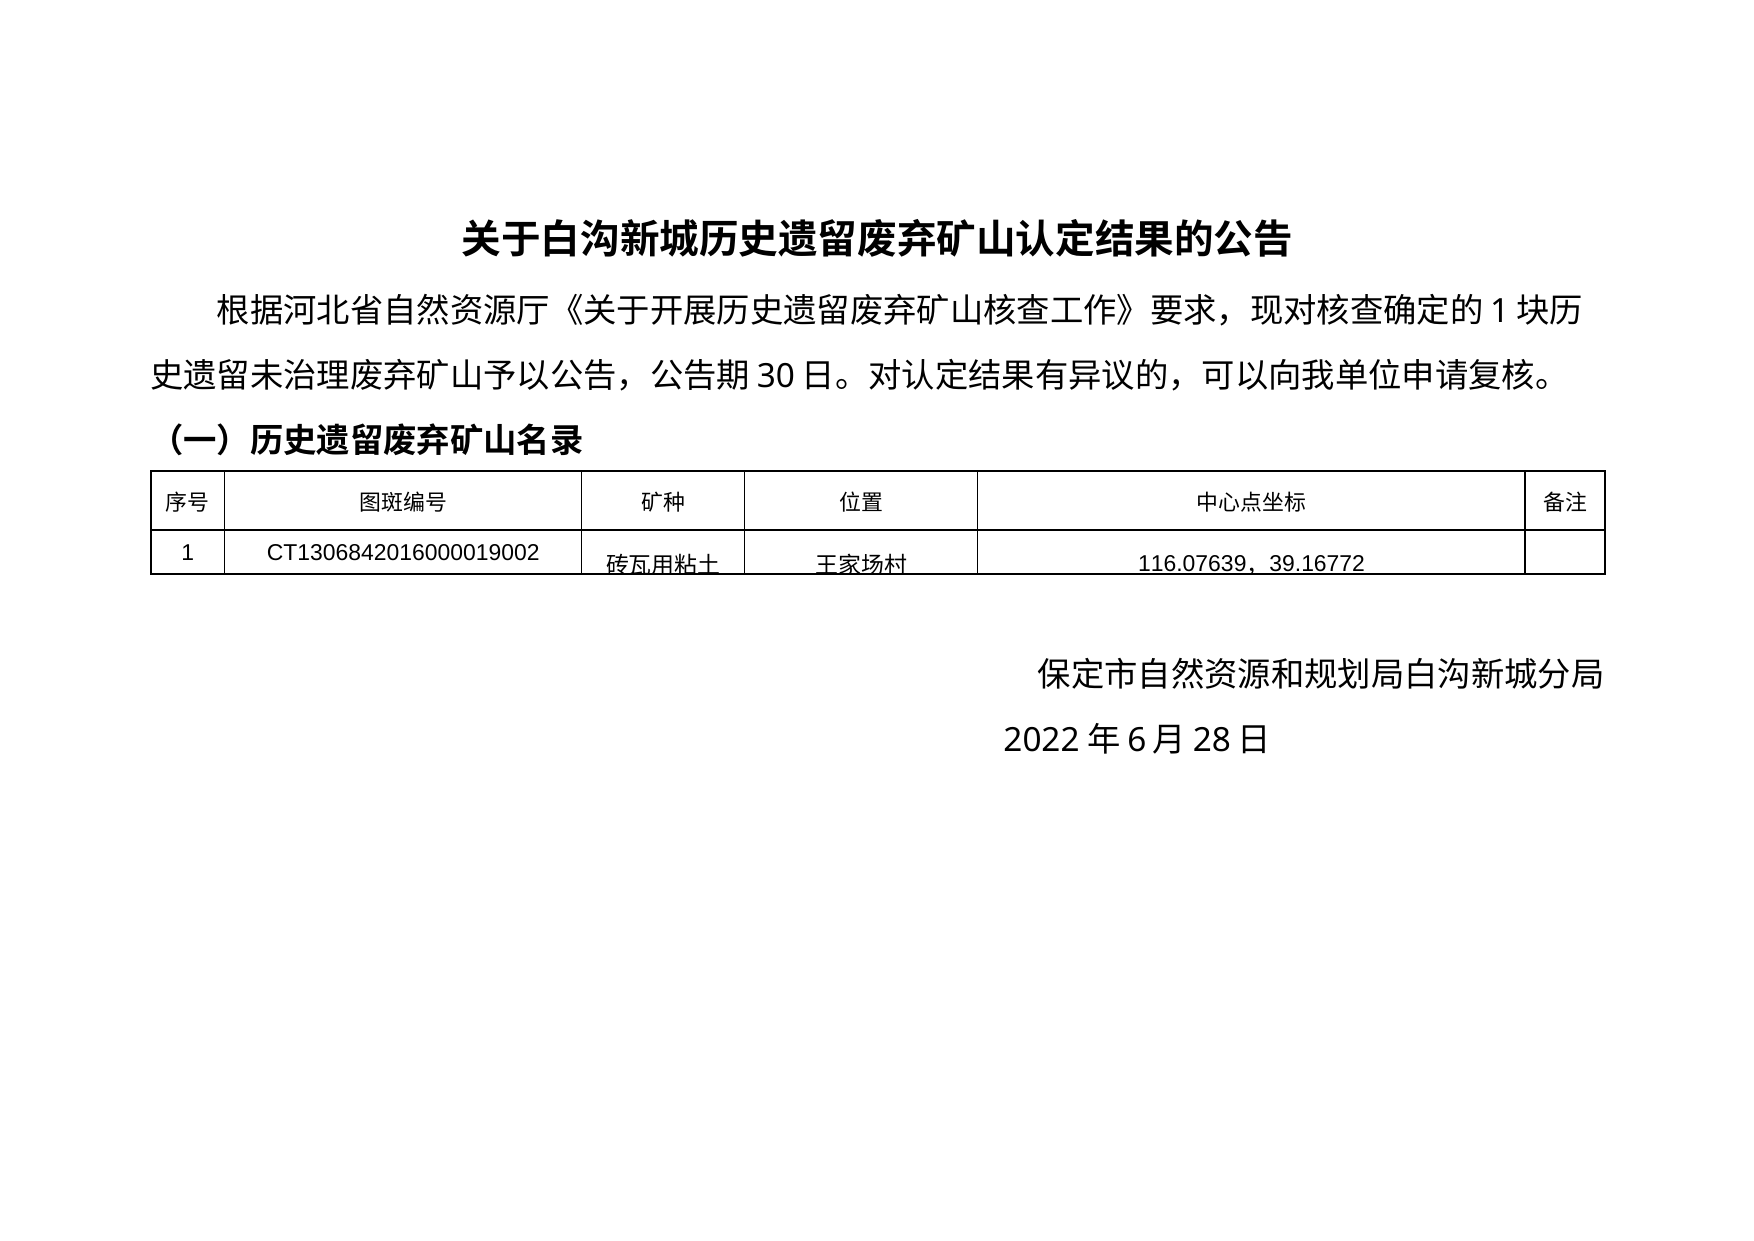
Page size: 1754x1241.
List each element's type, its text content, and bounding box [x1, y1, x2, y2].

text 关于白沟新城历史遗留废弃矿山认定结果的公告 [150, 204, 1604, 269]
text 2022年6月28日 [150, 705, 1604, 770]
table_header 矿种 [582, 472, 744, 529]
table_cell 王家场村 [745, 531, 977, 573]
table_cell 116.07639，39.16772 [978, 531, 1524, 573]
text 根据河北省自然资源厅《关于开展历史遗留废弃矿山核查工作》要求，现对核查确定的1块历史遗留未治理废弃矿山予以公告，公告期30日。对认定结果有异议的，可以向我单位申请复核。 [150, 275, 1604, 405]
table_cell 砖瓦用粘土 [582, 531, 744, 573]
text （一）历史遗留废弃矿山名录 [150, 405, 1604, 470]
table_header 位置 [745, 472, 977, 529]
table_header 序号 [152, 472, 224, 529]
table_header 备注 [1526, 472, 1604, 529]
table_header 图斑编号 [225, 472, 581, 529]
table_cell 1 [152, 531, 224, 573]
table_header 中心点坐标 [978, 472, 1524, 529]
table_cell CT1306842016000019002 [225, 531, 581, 573]
text 保定市自然资源和规划局白沟新城分局 [150, 640, 1604, 705]
table_cell [1526, 531, 1604, 573]
